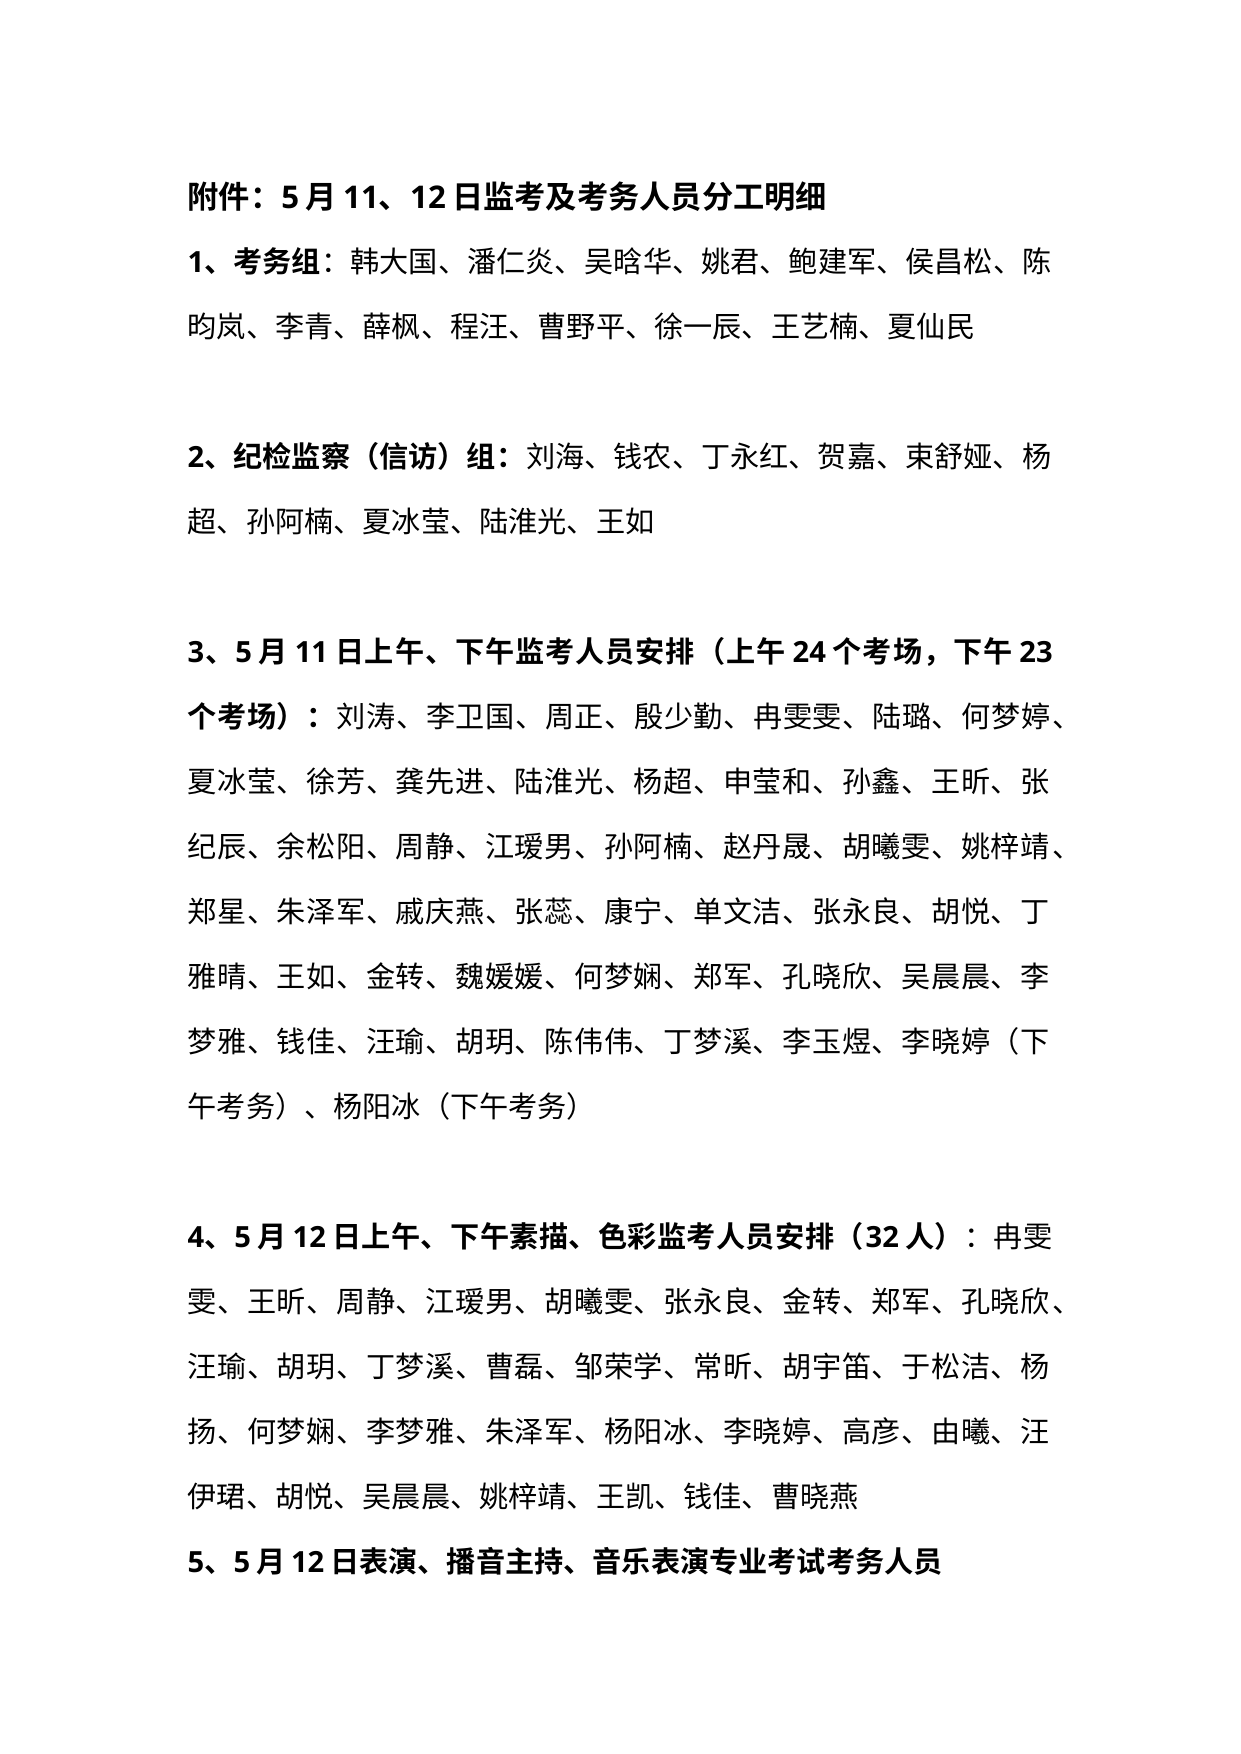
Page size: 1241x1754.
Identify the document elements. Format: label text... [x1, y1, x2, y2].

text 2、纪检监察（信访）组：刘海、钱农、丁永红、贺嘉、束舒娅、杨超、孙阿楠、夏冰莹、陆淮光、王如 [187, 422, 1053, 552]
text 附件：5月11、12日监考及考务人员分工明细 [187, 162, 1053, 227]
text 5、5月12日表演、播音主持、音乐表演专业考试考务人员 [187, 1527, 1053, 1592]
text 4、5月12日上午、下午素描、色彩监考人员安排（32人）：冉雯雯、王昕、周静、江瑷男、胡曦雯、张永良、金转、郑军、孔晓欣、汪瑜、胡玥、丁梦溪、曹磊、邹荣学、常昕、胡宇笛、于松洁、杨扬、何梦娴、李梦雅、朱泽军、杨阳冰、李晓婷、高彦、由曦、汪伊珺、胡悦、吴晨晨、姚梓靖、王凯、钱佳、曹晓燕 [187, 1202, 1053, 1527]
text 1、考务组：韩大国、潘仁炎、吴晗华、姚君、鲍建军、侯昌松、陈昀岚、李青、薛枫、程汪、曹野平、徐一辰、王艺楠、夏仙民 [187, 227, 1053, 357]
text 3、5月11日上午、下午监考人员安排（上午24个考场，下午23个考场）：刘涛、李卫国、周正、殷少勤、冉雯雯、陆璐、何梦婷、夏冰莹、徐芳、龚先进、陆淮光、杨超、申莹和、孙鑫、王昕、张纪辰、余松阳、周静、江瑷男、孙阿楠、赵丹晟、胡曦雯、姚梓靖、郑星、朱泽军、戚庆燕、张蕊、康宁、单文洁、张永良、胡悦、丁雅晴、王如、金转、魏媛媛、何梦娴、郑军、孔晓欣、吴晨晨、李梦雅、钱佳、汪瑜、胡玥、陈伟伟、丁梦溪、李玉煜、李晓婷（下午考务）、杨阳冰（下午考务） [187, 617, 1053, 1137]
